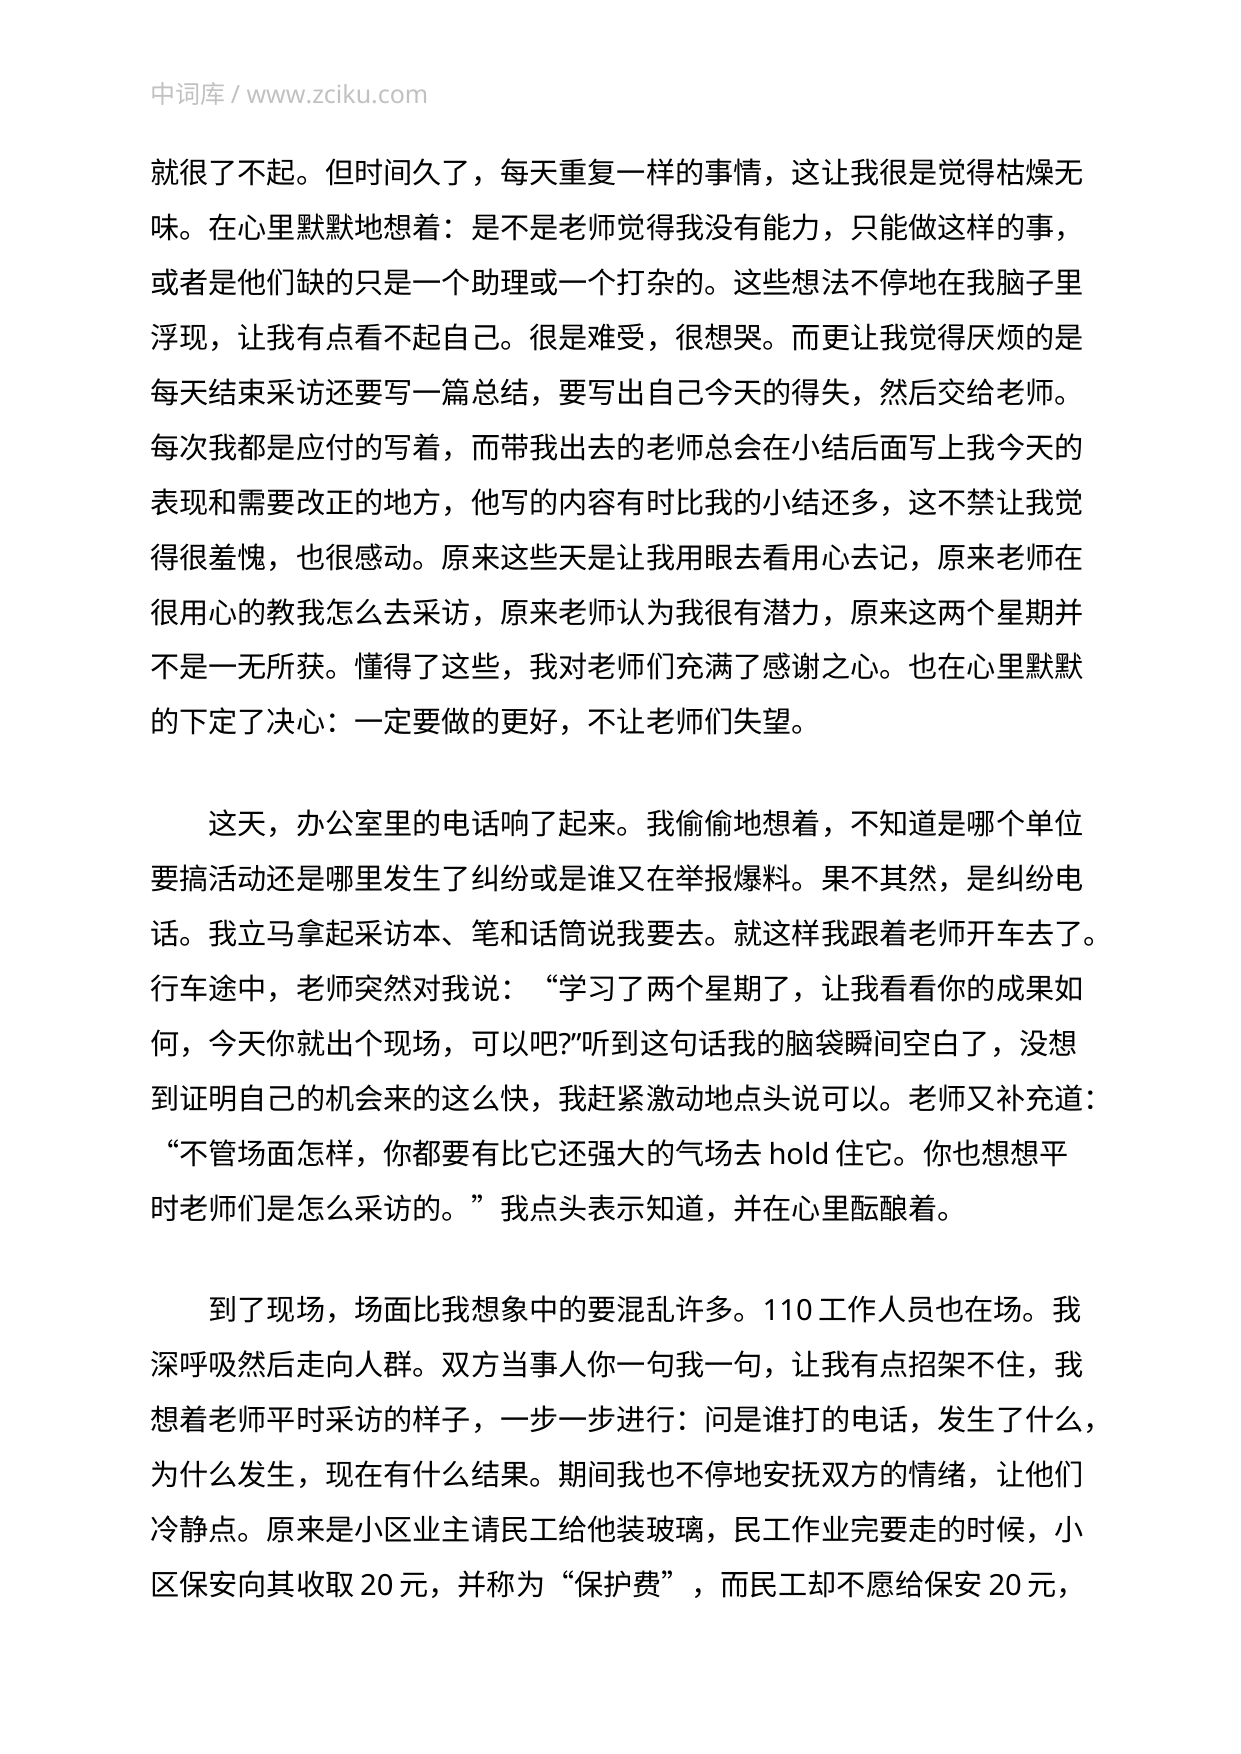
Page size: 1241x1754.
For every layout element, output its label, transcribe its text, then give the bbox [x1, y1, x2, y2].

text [150, 150, 1090, 741]
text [150, 1287, 1090, 1604]
text 这天，办公室里的电话响了起来。我偷偷地想着，不知道是哪个单位要搞活动还是哪里发生了纠纷或是谁又在举报爆料。果不其然，是纠纷电话。我立马拿起采访本、笔和话筒说我要去。就这样我跟着老师开车去了。行车途中，老师突然对我说：“学习了两个星期了，让我看看你的成果如何，今天你就出个现场，可以吧?”听到这句话我的脑袋瞬间空白了，没想到证明自己的机会来的这么快，我赶紧激动地点头说可以。老师又补充道：“不管场面怎样，你都要有比它还强大的气场去hold住它。你也想想平时老师们是怎么采访的。”我点头表示知道，并在心里酝酿着。 [150, 801, 1090, 1227]
